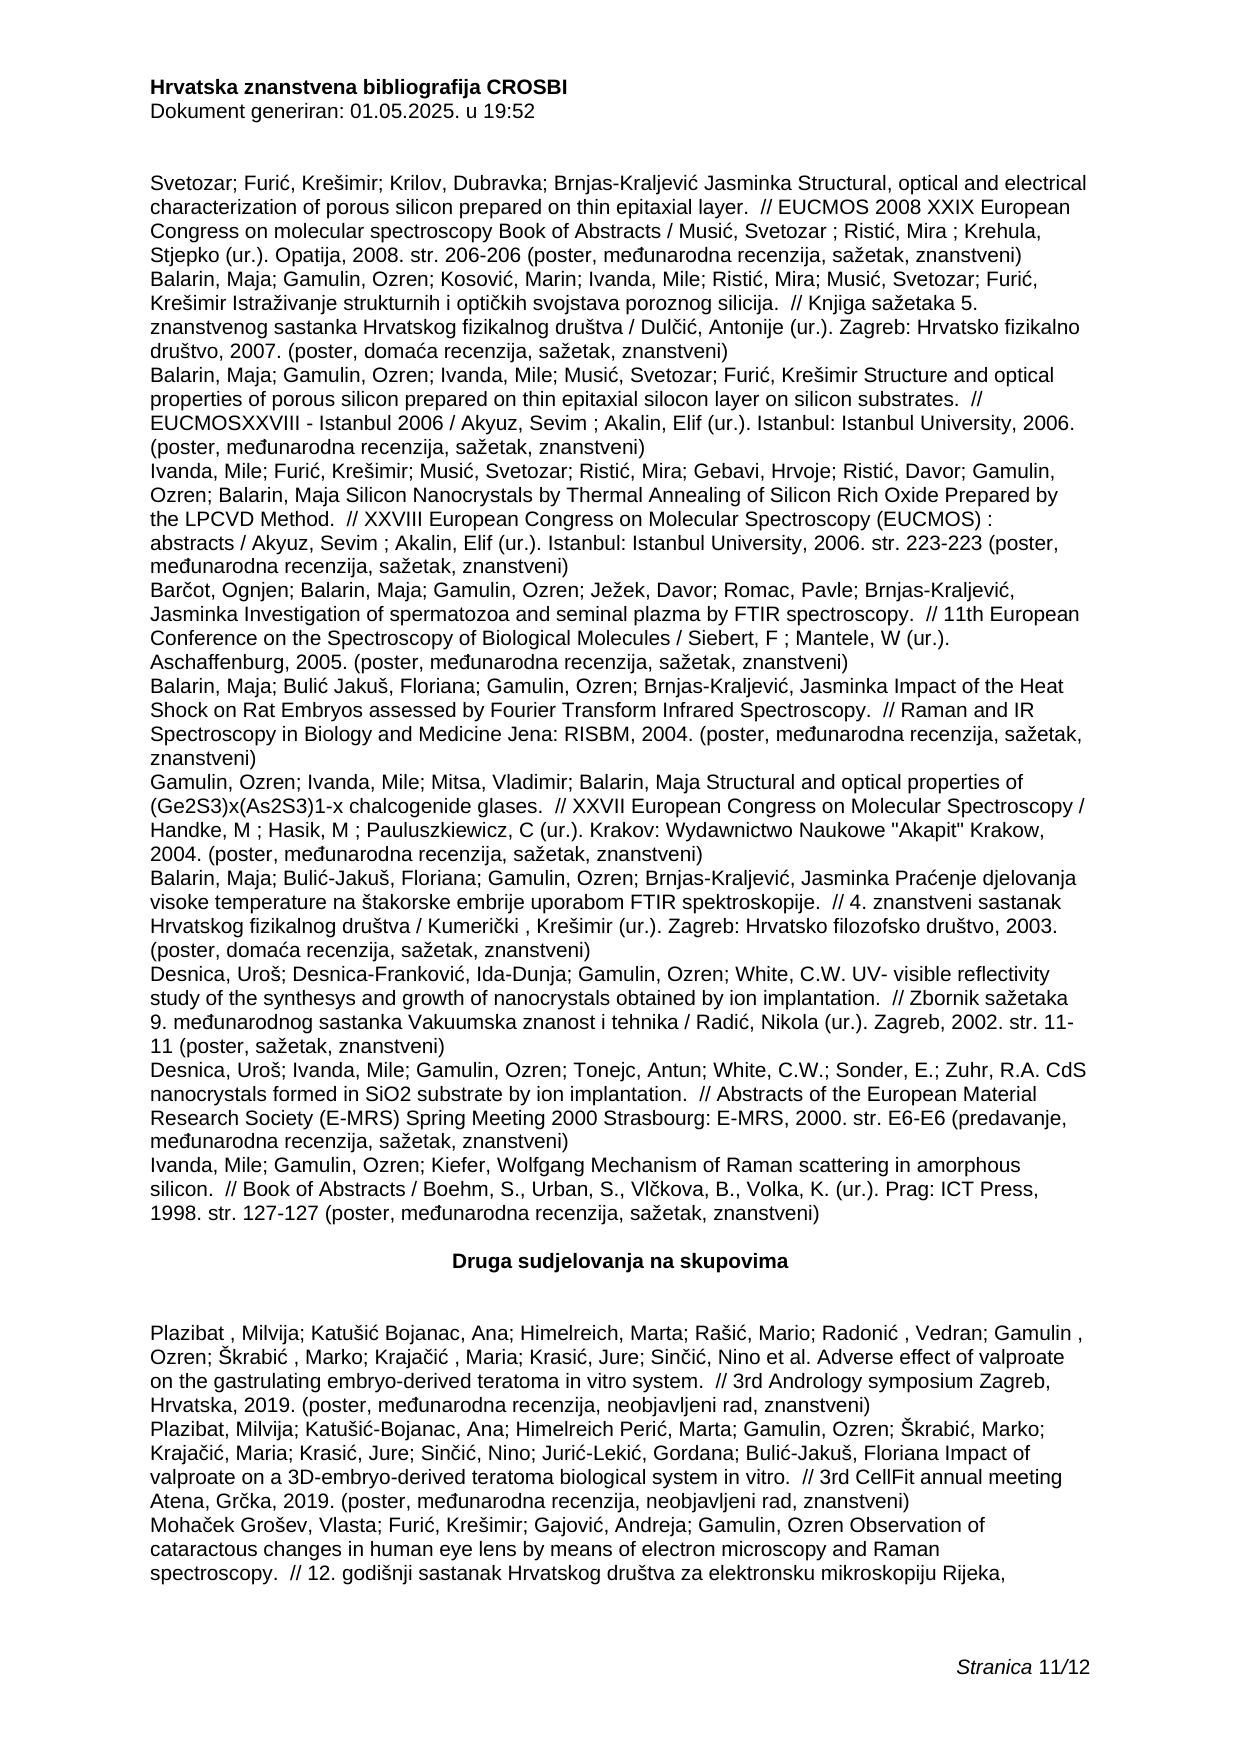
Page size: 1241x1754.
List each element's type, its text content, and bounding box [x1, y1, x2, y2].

text Balarin, Maja; Bulić Jakuš, Floriana; Gamulin, Ozren; Brnjas-Kraljević, Jasminka [150, 674, 1090, 770]
text Plazibat, Milvija; Katušić-Bojanac, Ana; Himelreich Perić, Marta; Gamulin, Ozren; Škrabić, Marko; Krajačić, Maria; Krasić, Jure; Sinčić, Nino; Jurić-Lekić, Gordana; Bulić-Jakuš, Floriana [150, 1417, 1090, 1513]
text Plazibat , Milvija; Katušić Bojanac, Ana; Himelreich, Marta; Rašić, Mario; Radonić , Vedran; Gamulin , Ozren; Škrabić , Marko; Krajačić , Maria; Krasić, Jure; Sinčić, Nino et al. [150, 1321, 1090, 1417]
text Gamulin, Ozren; Ivanda, Mile; Mitsa, Vladimir; Balarin, Maja [150, 770, 1090, 866]
text Ivanda, Mile; Gamulin, Ozren; Kiefer, Wolfgang [150, 1153, 1090, 1225]
text Desnica, Uroš; Desnica-Franković, Ida-Dunja; Gamulin, Ozren; White, C.W. [150, 962, 1090, 1057]
text Barčot, Ognjen; Balarin, Maja; Gamulin, Ozren; Ježek, Davor; Romac, Pavle; Brnjas-Kraljević, Jasminka [150, 578, 1090, 674]
text Balarin, Maja; Bulić-Jakuš, Floriana; Gamulin, Ozren; Brnjas-Kraljević, Jasminka [150, 866, 1090, 962]
text Ivanda, Mile; Furić, Krešimir; Musić, Svetozar; Ristić, Mira; Gebavi, Hrvoje; Ristić, Davor; Gamulin, Ozren; Balarin, Maja [150, 458, 1090, 578]
text Desnica, Uroš; Ivanda, Mile; Gamulin, Ozren; Tonejc, Antun; White, C.W.; Sonder, E.; Zuhr, R.A. [150, 1057, 1090, 1153]
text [150, 1513, 1090, 1584]
text Balarin, Maja; Gamulin, Ozren; Ivanda, Mile; Musić, Svetozar; Furić, Krešimir [150, 363, 1090, 458]
subtitle Druga sudjelovanja na skupovima [150, 1249, 1090, 1273]
text Balarin, Maja; Gamulin, Ozren; Kosović, Marin; Ivanda, Mile; Ristić, Mira; Musić, Svetozar; Furić, Krešimir [150, 267, 1090, 363]
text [150, 171, 1090, 267]
